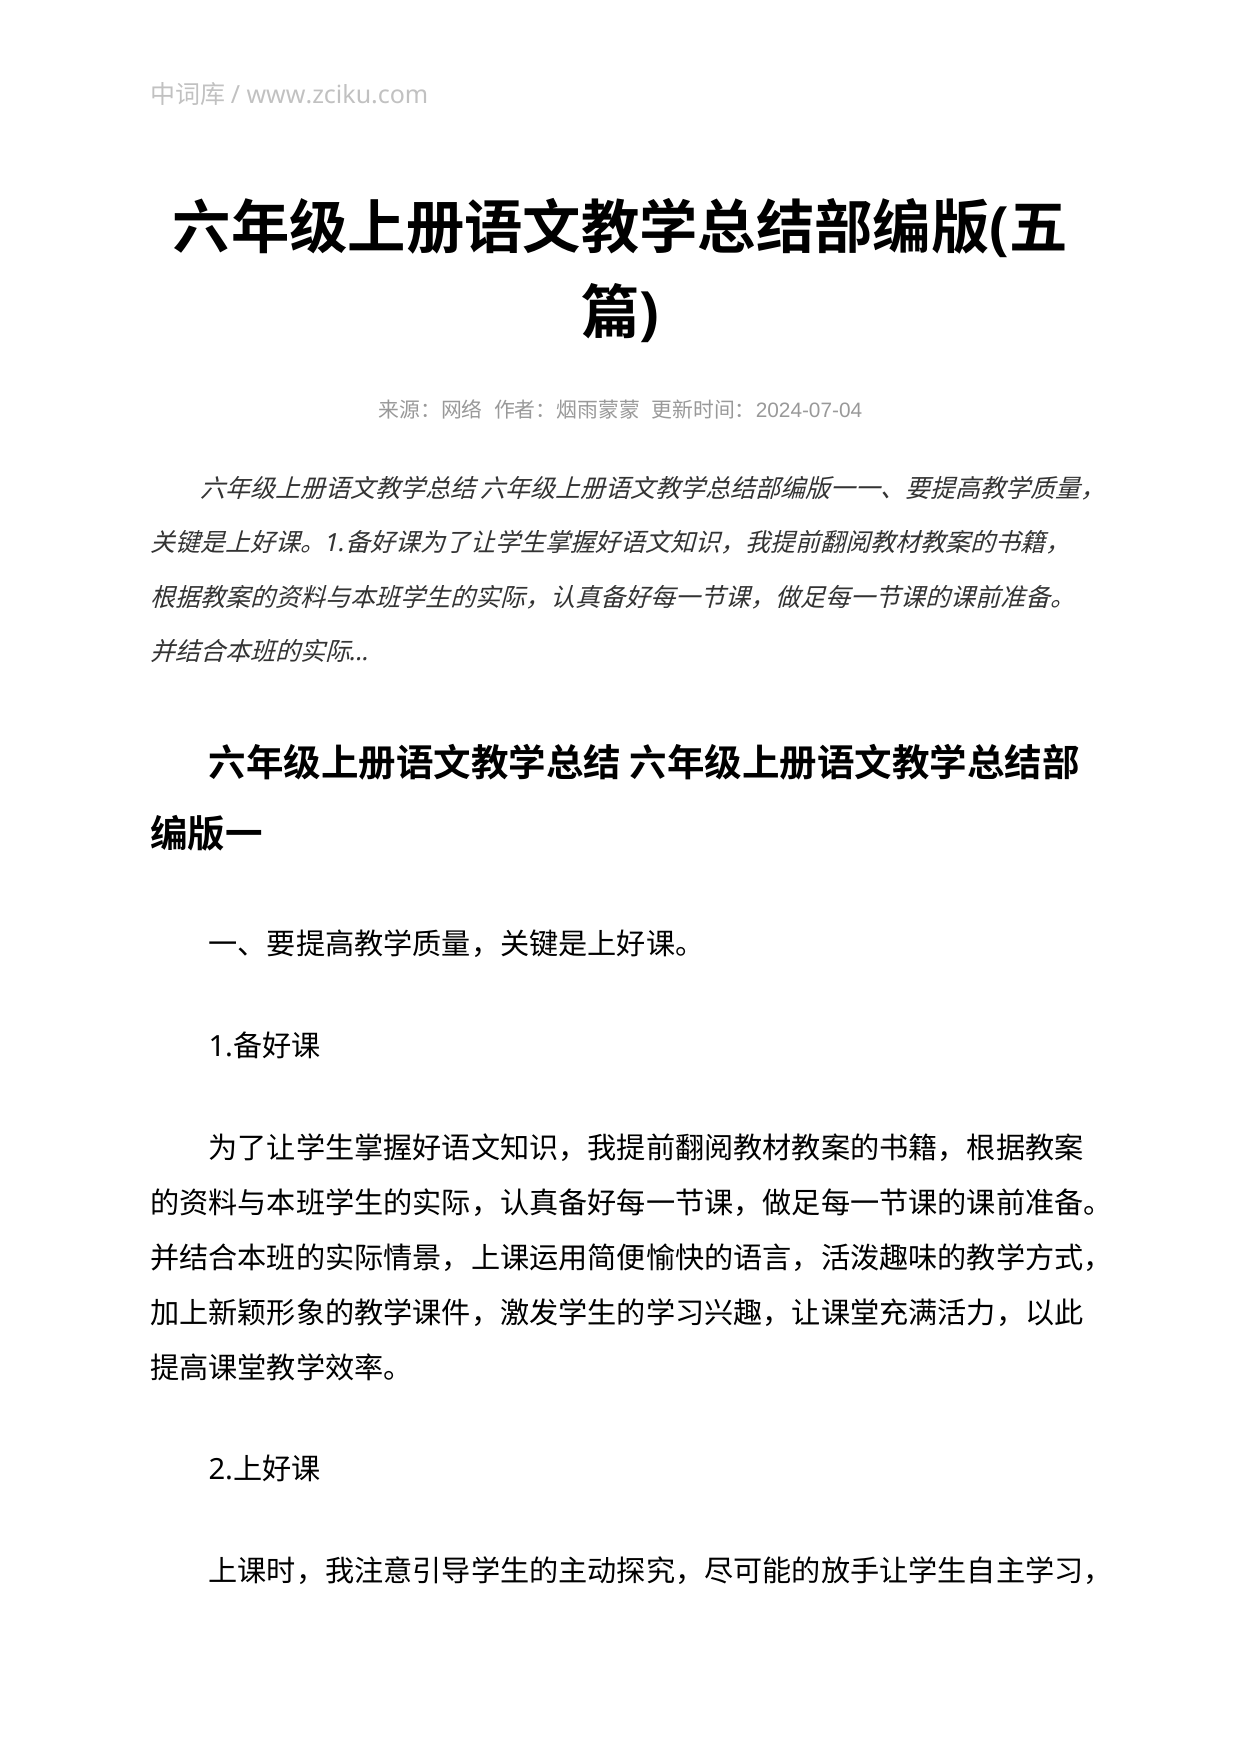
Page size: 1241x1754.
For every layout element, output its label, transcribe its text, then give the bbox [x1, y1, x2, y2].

text 来源：网络 作者：烟雨蒙蒙 更新时间：2024-07-04 [150, 398, 1090, 422]
text 六年级上册语文教学总结 六年级上册语文教学总结部编版一一、要提高教学质量，关键是上好课。1.备好课为了让学生掌握好语文知识，我提前翻阅教材教案的书籍，根据教案的资料与本班学生的实际，认真备好每一节课，做足每一节课的课前准备。并结合本班的实际... [150, 468, 1090, 668]
text 为了让学生掌握好语文知识，我提前翻阅教材教案的书籍，根据教案的资料与本班学生的实际，认真备好每一节课，做足每一节课的课前准备。并结合本班的实际情景，上课运用简便愉快的语言，活泼趣味的教学方式，加上新颖形象的教学课件，激发学生的学习兴趣，让课堂充满活力，以此提高课堂教学效率。 [150, 1124, 1090, 1386]
text 1.备好课 [150, 1023, 1090, 1065]
text 一、要提高教学质量，关键是上好课。 [150, 921, 1090, 963]
subtitle 六年级上册语文教学总结部编版(五篇) [150, 181, 1090, 351]
text 六年级上册语文教学总结 六年级上册语文教学总结部编版一 [150, 733, 1090, 858]
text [150, 1548, 1090, 1590]
text 2.上好课 [150, 1446, 1090, 1488]
